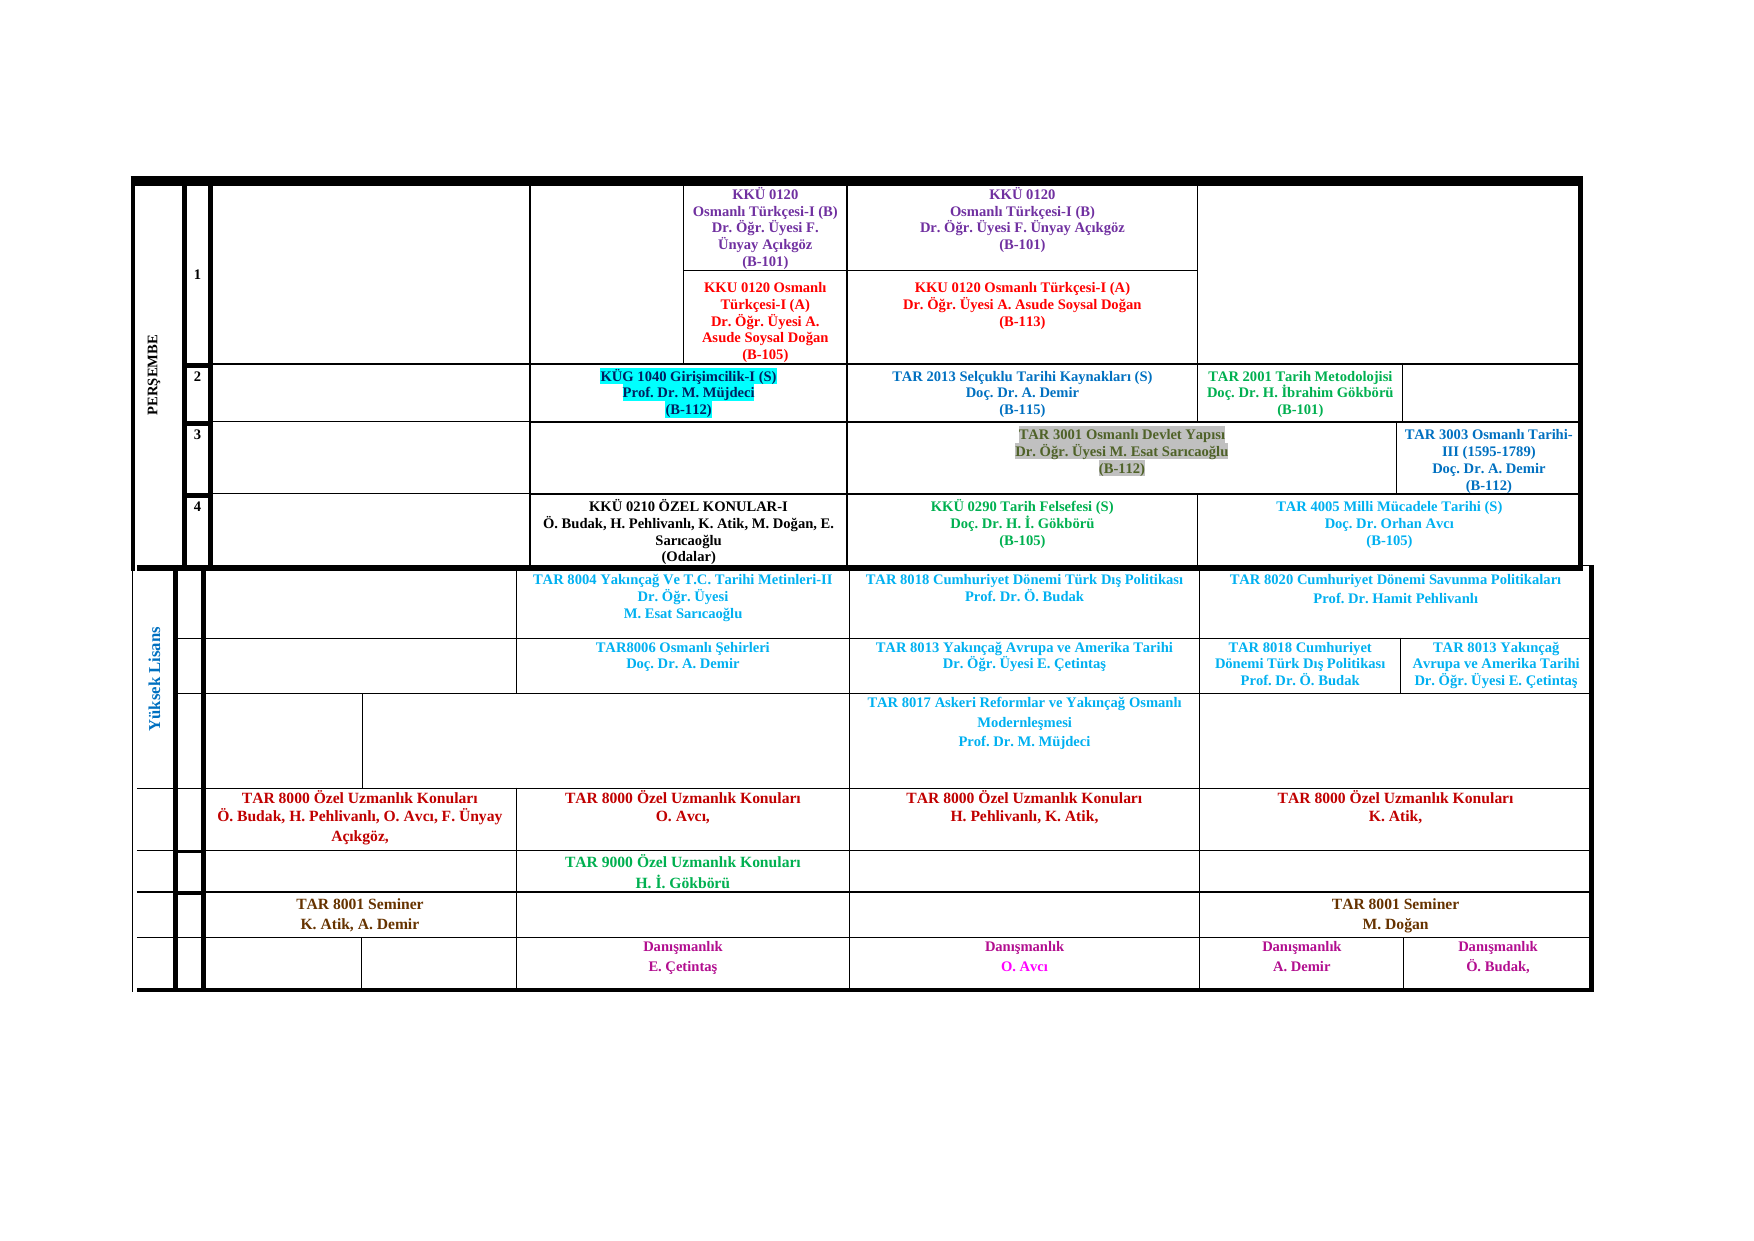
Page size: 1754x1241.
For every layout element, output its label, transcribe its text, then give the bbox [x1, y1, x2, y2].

table_cell [206, 571, 516, 637]
table_cell [206, 851, 516, 891]
table_header KKÜ 0120 Osmanlı Türkçesi-I (B) Dr. Öğr. Üyesi F. Ünyay Açıkgöz (B-101) [684, 186, 846, 269]
table_cell [178, 853, 201, 891]
table_cell 2 [187, 368, 208, 421]
table_header [1198, 186, 1578, 363]
table_cell [850, 851, 1199, 891]
table_cell TAR 8013 Yakınçağ Avrupa ve Amerika Tarihi Dr. Öğr. Üyesi E. Çetintaş [850, 639, 1199, 693]
table_cell KKÜ 0210 ÖZEL KONULAR-I Ö. Budak, H. Pehlivanlı, K. Atik, M. Doğan, E. Sarıcaoğlu (Odalar) [531, 495, 846, 565]
table_cell Danışmanlık A. Demir [1200, 938, 1403, 988]
table_cell [531, 423, 846, 493]
table_cell [206, 938, 361, 988]
table_cell [363, 694, 849, 788]
table_cell [178, 694, 201, 788]
table_cell TAR 8018 Cumhuriyet Dönemi Türk Dış Politikası Prof. Dr. Ö. Budak [1200, 639, 1400, 693]
table_cell [133, 850, 173, 891]
table_cell TAR 4005 Milli Mücadele Tarihi (S) Doç. Dr. Orhan Avcı (B-105) [1198, 495, 1578, 565]
table_cell TAR 8018 Cumhuriyet Dönemi Türk Dış Politikası Prof. Dr. Ö. Budak [850, 571, 1199, 637]
table_cell [133, 788, 173, 850]
table_cell [178, 639, 201, 693]
table_cell [213, 494, 529, 565]
table_cell Danışmanlık O. Avcı [850, 938, 1199, 988]
table_cell [178, 571, 201, 637]
table_cell [1200, 694, 1589, 788]
table_cell TAR 8013 Yakınçağ Avrupa ve Amerika Tarihi Dr. Öğr. Üyesi E. Çetintaş [1401, 639, 1589, 693]
table_cell TAR 8004 Yakınçağ Ve T.C. Tarihi Metinleri-II Dr. Öğr. Üyesi M. Esat Sarıcaoğlu [517, 571, 849, 637]
table_header [531, 186, 683, 363]
table_cell [133, 891, 173, 937]
table_cell TAR 2001 Tarih Metodolojisi Doç. Dr. H. İbrahim Gökbörü (B-101) [1198, 365, 1402, 421]
table_cell Danışmanlık Ö. Budak, [1404, 938, 1589, 988]
table_cell [178, 789, 201, 850]
table_cell [517, 893, 849, 937]
table_cell TAR 8000 Özel Uzmanlık Konuları H. Pehlivanlı, K. Atik, [850, 789, 1199, 850]
table_cell TAR 2013 Selçuklu Tarihi Kaynakları (S) Doç. Dr. A. Demir (B-115) [848, 365, 1197, 421]
table_cell TAR 8001 Seminer K. Atik, A. Demir [206, 893, 516, 937]
table_cell KKU 0120 Osmanlı Türkçesi-I (A) Dr. Öğr. Üyesi A. Asude Soysal Doğan (B-105) [684, 271, 846, 363]
table_header KKÜ 0120 Osmanlı Türkçesi-I (B) Dr. Öğr. Üyesi F. Ünyay Açıkgöz (B-101) [848, 186, 1197, 269]
table_header [213, 186, 529, 363]
table_cell KKÜ 0290 Tarih Felsefesi (S) Doç. Dr. H. İ. Gökbörü (B-105) [848, 495, 1197, 565]
table_cell KKU 0120 Osmanlı Türkçesi-I (A) Dr. Öğr. Üyesi A. Asude Soysal Doğan (B-113) [848, 271, 1197, 363]
table_cell [1200, 851, 1589, 891]
table_header PERŞEMBE [135, 186, 182, 565]
table_cell [1403, 365, 1578, 421]
table_cell TAR 8000 Özel Uzmanlık Konuları O. Avcı, [517, 789, 849, 850]
table_cell Yüksek Lisans [133, 565, 173, 788]
table_cell [178, 938, 201, 988]
table_cell TAR 9000 Özel Uzmanlık Konuları H. İ. Gökbörü [517, 851, 849, 891]
table_cell [133, 988, 1520, 1026]
table_cell TAR 8000 Özel Uzmanlık Konuları K. Atik, [1200, 789, 1589, 850]
table_cell [850, 893, 1199, 937]
table_cell [206, 694, 362, 788]
table_cell TAR 3001 Osmanlı Devlet Yapısı Dr. Öğr. Üyesi M. Esat Sarıcaoğlu (B-112) [848, 423, 1396, 493]
table_cell [362, 938, 516, 988]
table_cell Danışmanlık E. Çetintaş [517, 938, 849, 988]
table_cell 3 [187, 426, 208, 493]
table_cell TAR 8000 Özel Uzmanlık Konuları Ö. Budak, H. Pehlivanlı, O. Avcı, F. Ünyay Açıkgöz, [206, 789, 516, 850]
table_header 1 [187, 186, 208, 363]
table_cell [213, 422, 529, 493]
table_cell 4 [187, 498, 208, 565]
table_cell TAR8006 Osmanlı Şehirleri Doç. Dr. A. Demir [517, 639, 849, 693]
table_cell TAR 8020 Cumhuriyet Dönemi Savunma Politikaları Prof. Dr. Hamit Pehlivanlı [1200, 566, 1589, 637]
table_cell [213, 365, 529, 421]
table_cell [178, 895, 201, 937]
table_cell TAR 3003 Osmanlı Tarihi-III (1595-1789) Doç. Dr. A. Demir (B-112) [1397, 423, 1578, 493]
table_cell [206, 639, 516, 693]
table_cell [133, 937, 173, 988]
table_cell TAR 8017 Askeri Reformlar ve Yakınçağ Osmanlı Modernleşmesi Prof. Dr. M. Müjdeci [850, 694, 1199, 788]
table_cell TAR 8001 Seminer M. Doğan [1200, 893, 1589, 937]
table_cell KÜG 1040 Girişimcilik-I (S) Prof. Dr. M. Müjdeci (B-112) [531, 365, 846, 421]
